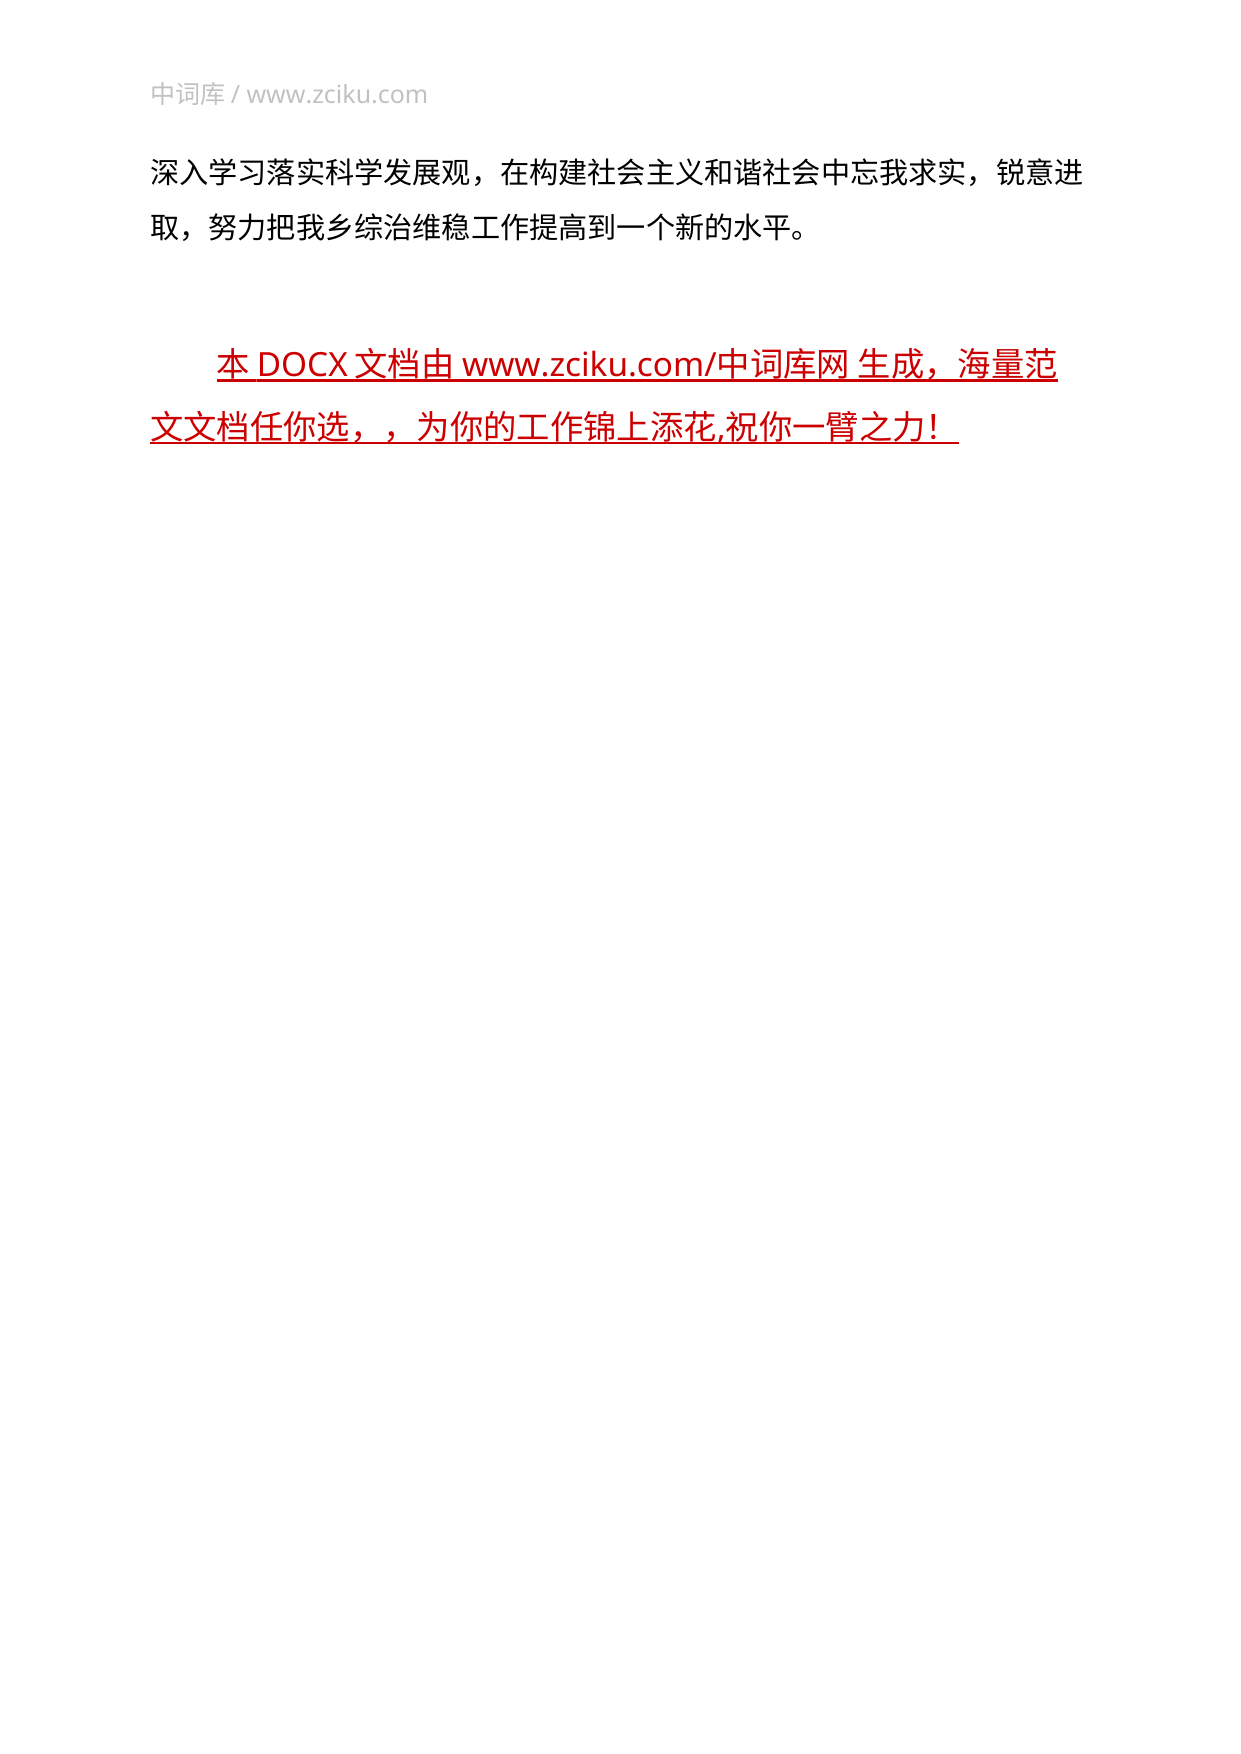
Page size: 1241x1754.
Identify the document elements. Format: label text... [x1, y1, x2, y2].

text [150, 150, 1090, 247]
text 本DOCX文档由 www.zciku.com/中词库网 生成，海量范文文档任你选，，为你的工作锦上添花,祝你一臂之力！ [150, 338, 1090, 449]
